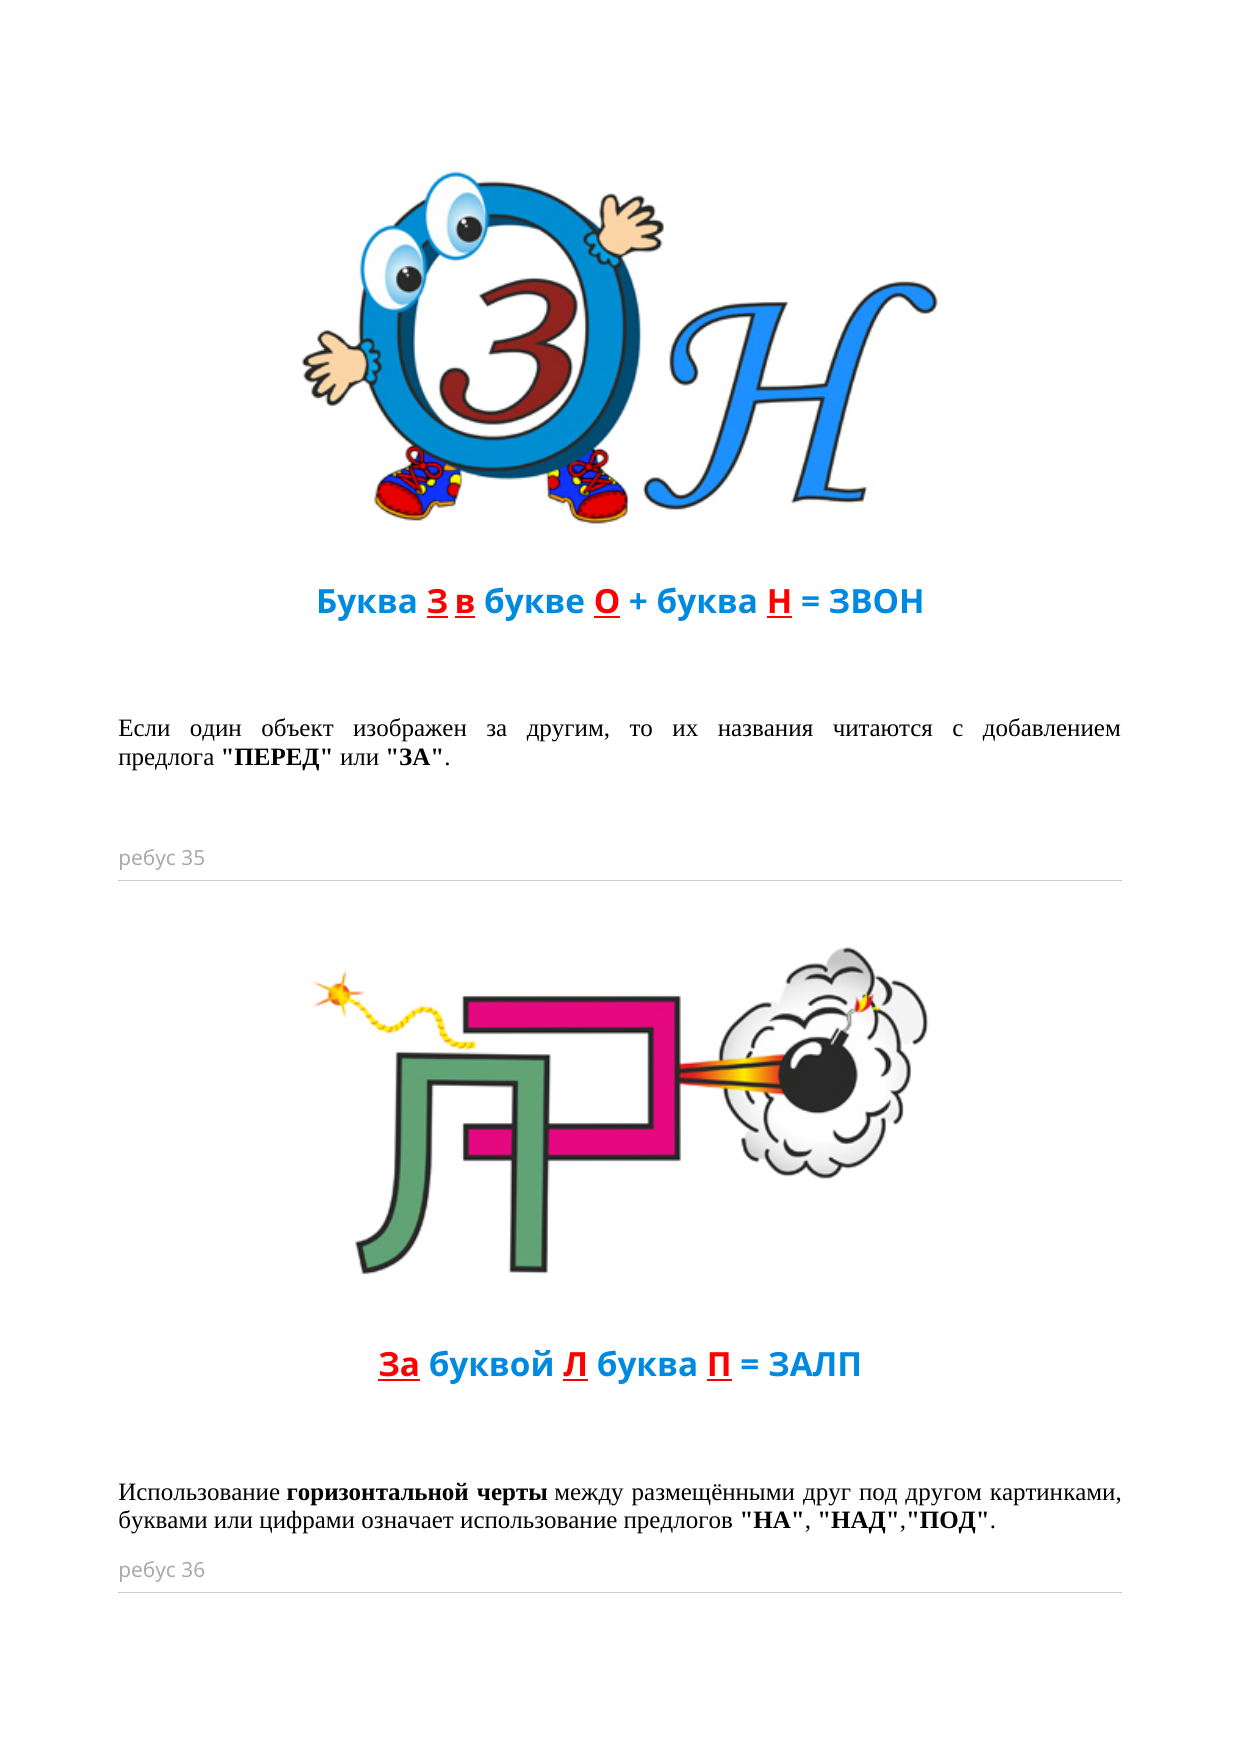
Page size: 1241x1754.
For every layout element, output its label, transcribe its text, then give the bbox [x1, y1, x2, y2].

picture [268, 915, 972, 1307]
text Использование горизонтальной черты между размещёнными друг под другом картинками, буквами или цифрами означает использование предлогов "НА", "НАД","ПОД". [118, 1477, 1122, 1534]
picture [290, 152, 950, 544]
text ребус 36 [118, 1555, 1122, 1592]
text ребус 35 [118, 843, 1122, 880]
text Если один объект изображен за другим, то их названия читаются с добавлением предлога "ПЕРЕД" или "ЗА". [118, 713, 1122, 771]
